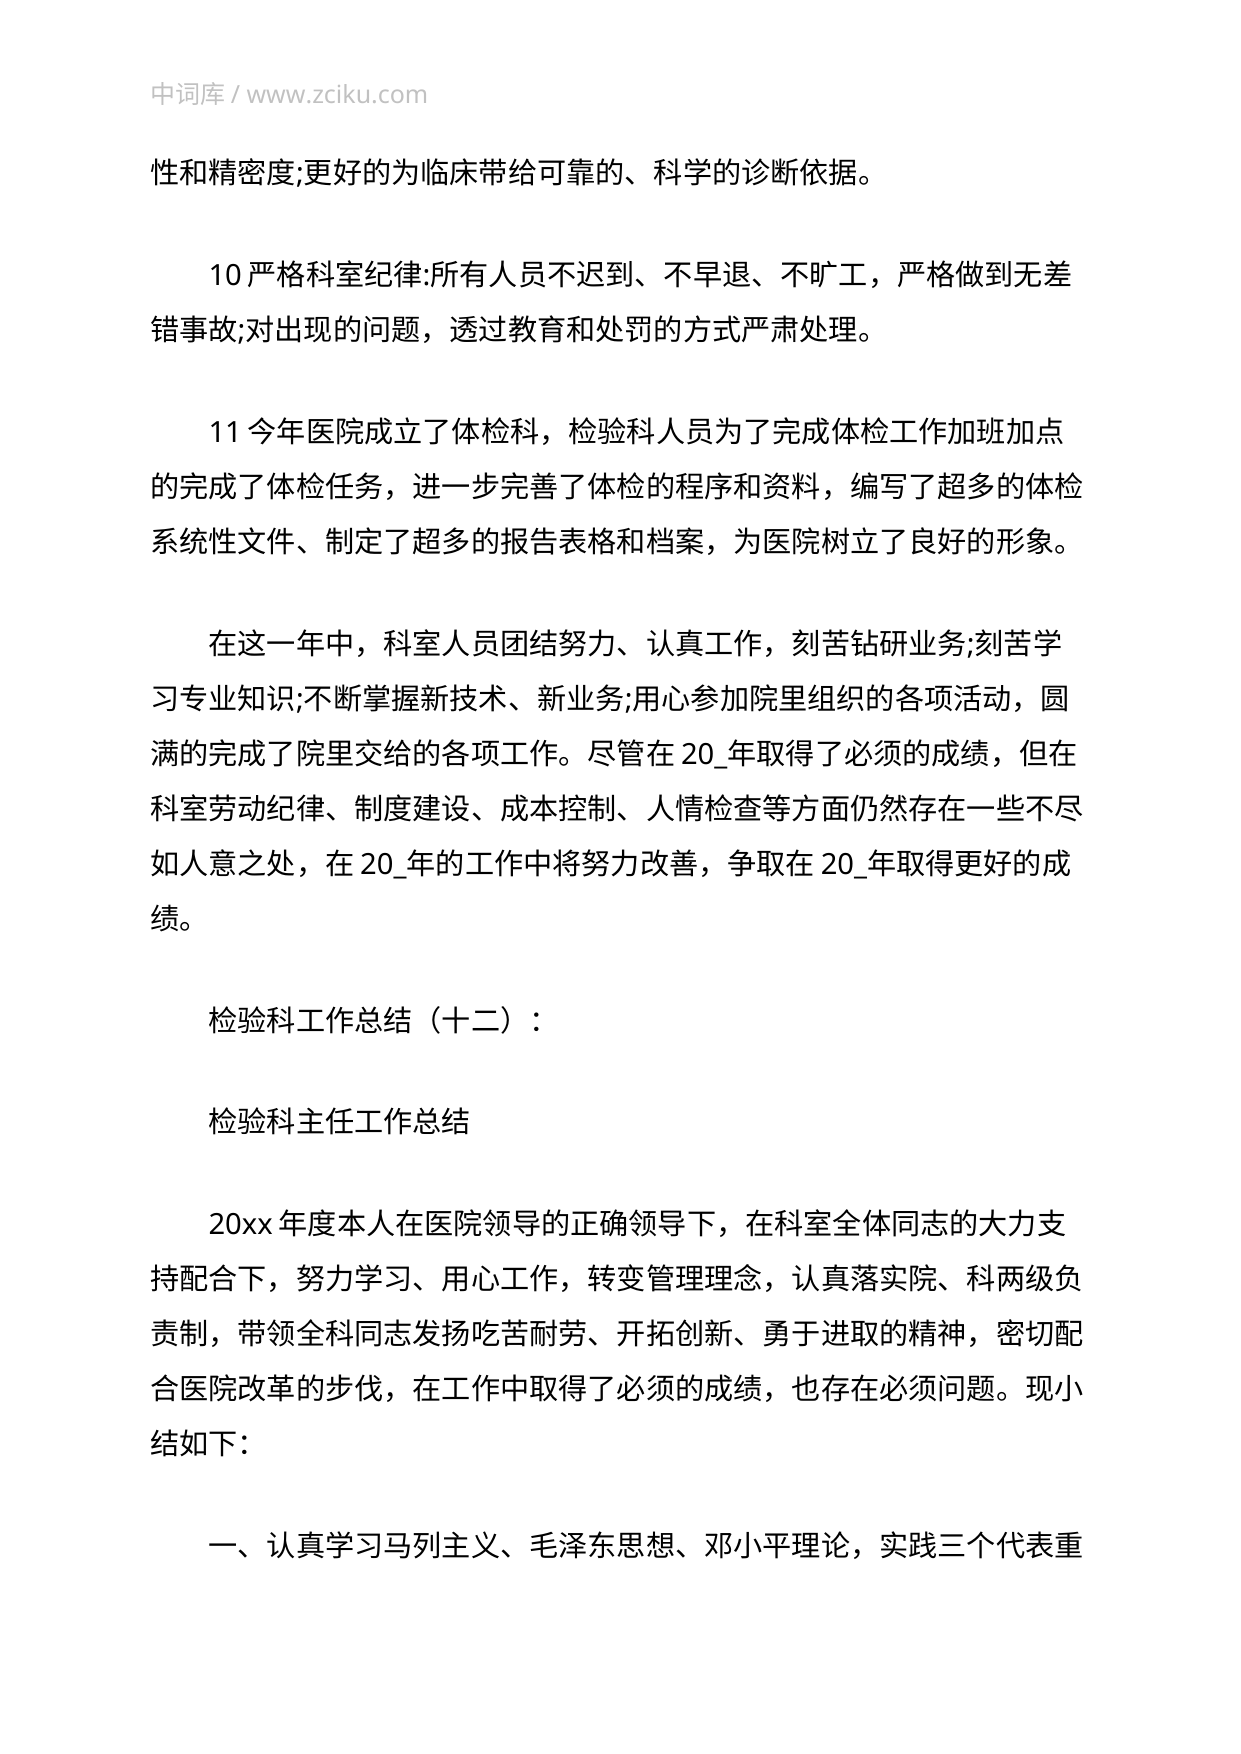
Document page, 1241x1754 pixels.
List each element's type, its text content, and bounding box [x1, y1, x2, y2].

text 20xx年度本人在医院领导的正确领导下，在科室全体同志的大力支持配合下，努力学习、用心工作，转变管理理念，认真落实院、科两级负责制，带领全科同志发扬吃苦耐劳、开拓创新、勇于进取的精神，密切配合医院改革的步伐，在工作中取得了必须的成绩，也存在必须问题。现小结如下： [150, 1201, 1090, 1463]
text 检验科工作总结（十二）： [150, 997, 1090, 1039]
text 11今年医院成立了体检科，检验科人员为了完成体检工作加班加点的完成了体检任务，进一步完善了体检的程序和资料，编写了超多的体检系统性文件、制定了超多的报告表格和档案，为医院树立了良好的形象。 [150, 409, 1090, 561]
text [150, 1522, 1090, 1564]
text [150, 150, 1090, 192]
text 10严格科室纪律:所有人员不迟到、不早退、不旷工，严格做到无差错事故;对出现的问题，透过教育和处罚的方式严肃处理。 [150, 252, 1090, 349]
text 检验科主任工作总结 [150, 1099, 1090, 1141]
text 在这一年中，科室人员团结努力、认真工作，刻苦钻研业务;刻苦学习专业知识;不断掌握新技术、新业务;用心参加院里组织的各项活动，圆满的完成了院里交给的各项工作。尽管在20_年取得了必须的成绩，但在科室劳动纪律、制度建设、成本控制、人情检查等方面仍然存在一些不尽如人意之处，在20_年的工作中将努力改善，争取在20_年取得更好的成绩。 [150, 621, 1090, 938]
